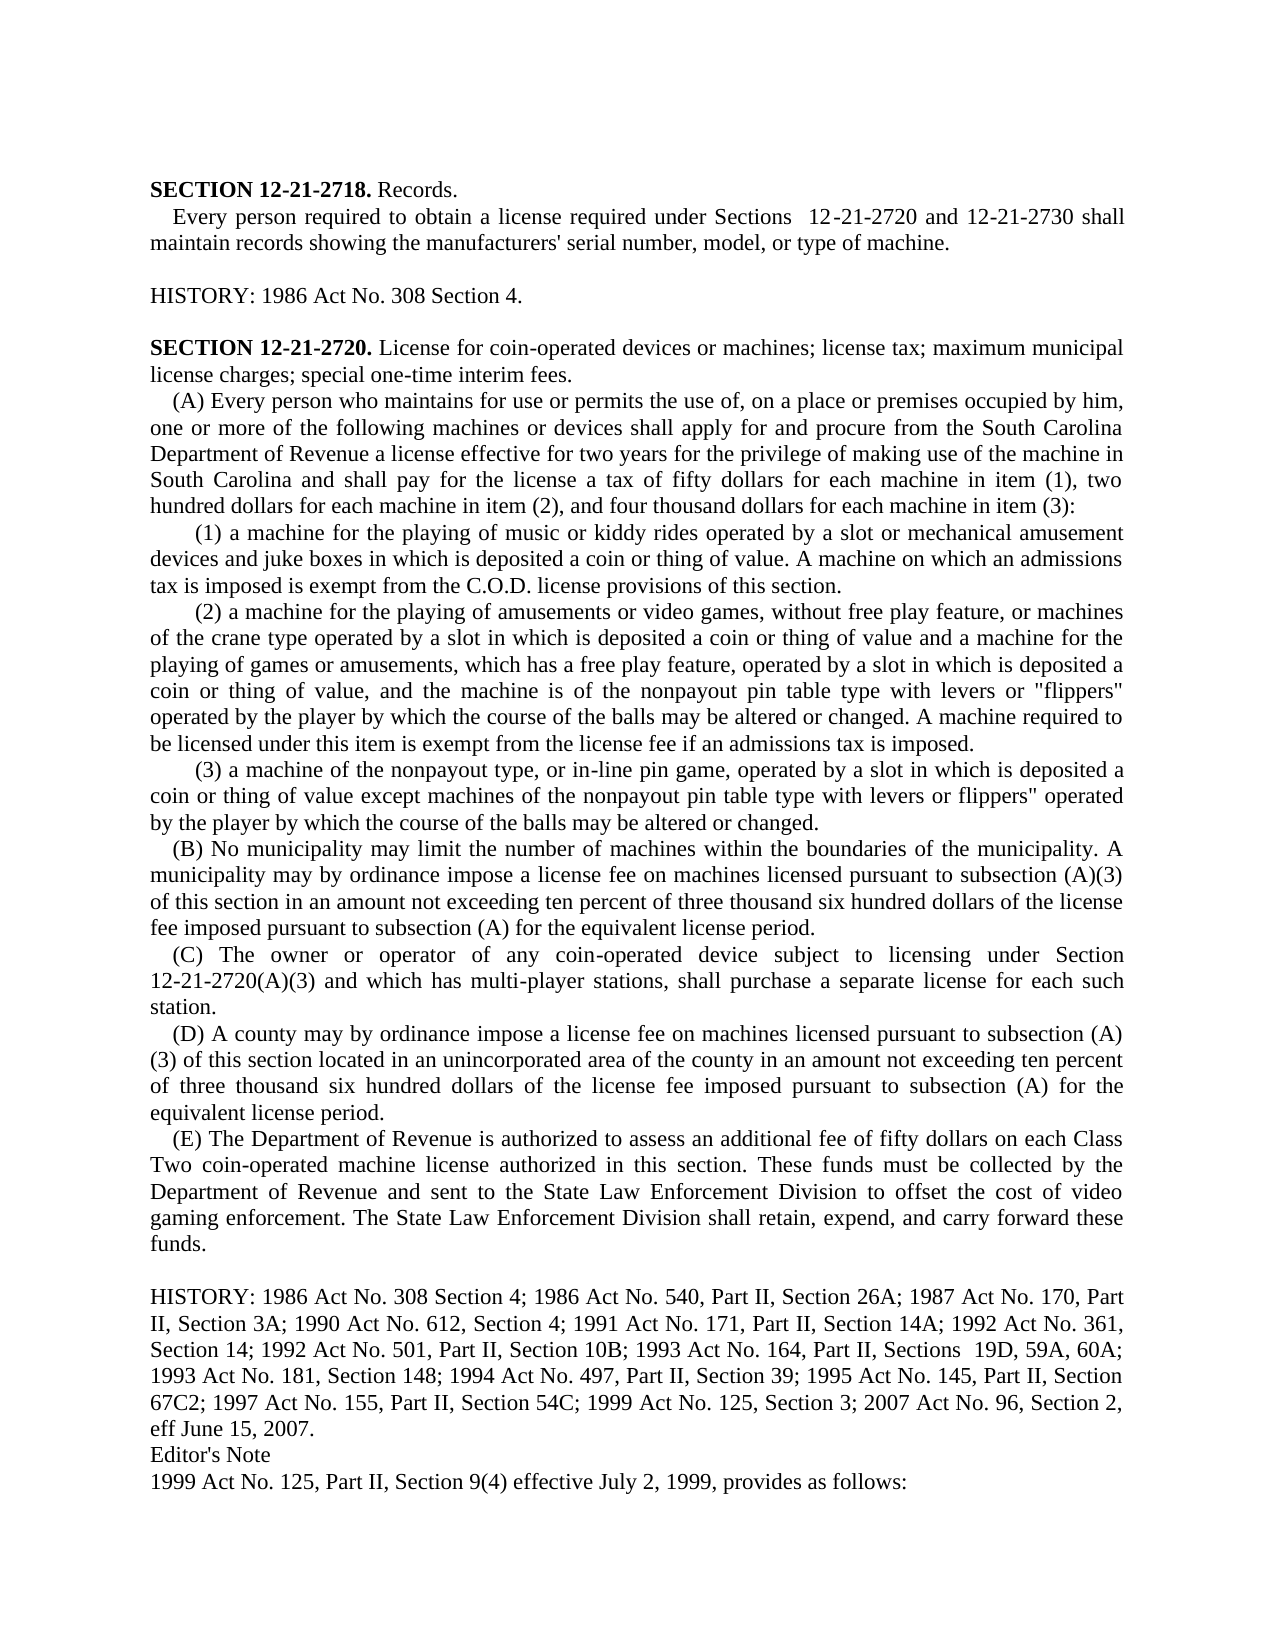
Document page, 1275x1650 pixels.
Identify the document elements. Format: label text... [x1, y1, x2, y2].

text (B) No municipality may limit the number of machines within the boundaries of the municipality. A municipality may by ordinance impose a license fee on machines licensed pursuant to subsection (A)(3) of this section in an amount not exceeding ten percent of three thousand six hundred dollars of the license fee imposed pursuant to subsection (A) for the equivalent license period. [150, 835, 1125, 941]
text (2) a machine for the playing of amusements or video games, without free play feature, or machines of the crane type operated by a slot in which is deposited a coin or thing of value and a machine for the playing of games or amusements, which has a free play feature, operated by a slot in which is deposited a coin or thing of value, and the machine is of the nonpayout pin table type with levers or "flippers" operated by the player by which the course of the balls may be altered or changed. A machine required to be licensed under this item is exempt from the license fee if an admissions tax is imposed. [150, 598, 1125, 756]
text 1999 Act No. 125, Part II, Section 9(4) effective July 2, 1999, provides as follows: [150, 1468, 1125, 1494]
text (3) a machine of the nonpayout type, or in-line pin game, operated by a slot in which is deposited a coin or thing of value except machines of the nonpayout pin table type with levers or flippers" operated by the player by which the course of the balls may be altered or changed. [150, 756, 1125, 835]
text HISTORY: 1986 Act No. 308 Section 4. [150, 282, 1125, 308]
text (1) a machine for the playing of music or kiddy rides operated by a slot or mechanical amusement devices and juke boxes in which is deposited a coin or thing of value. A machine on which an admissions tax is imposed is exempt from the C.O.D. license provisions of this section. [150, 519, 1125, 598]
text (C) The owner or operator of any coin-operated device subject to licensing under Section 12-21-2720(A)(3) and which has multi-player stations, shall purchase a separate license for each such station. [150, 941, 1125, 1020]
text HISTORY: 1986 Act No. 308 Section 4; 1986 Act No. 540, Part II, Section 26A; 1987 Act No. 170, Part II, Section 3A; 1990 Act No. 612, Section 4; 1991 Act No. 171, Part II, Section 14A; 1992 Act No. 361, Section 14; 1992 Act No. 501, Part II, Section 10B; 1993 Act No. 164, Part II, Sections 19D, 59A, 60A; 1993 Act No. 181, Section 148; 1994 Act No. 497, Part II, Section 39; 1995 Act No. 145, Part II, Section 67C2; 1997 Act No. 155, Part II, Section 54C; 1999 Act No. 125, Section 3; 2007 Act No. 96, Section 2, eff June 15, 2007. [150, 1283, 1125, 1441]
text (E) The Department of Revenue is authorized to assess an additional fee of fifty dollars on each Class Two coin-operated machine license authorized in this section. These funds must be collected by the Department of Revenue and sent to the State Law Enforcement Division to offset the cost of video gaming enforcement. The State Law Enforcement Division shall retain, expend, and carry forward these funds. [150, 1125, 1125, 1257]
text Every person required to obtain a license required under Sections 12-21-2720 and 12-21-2730 shall maintain records showing the manufacturers' serial number, model, or type of machine. [150, 203, 1125, 255]
text (A) Every person who maintains for use or permits the use of, on a place or premises occupied by him, one or more of the following machines or devices shall apply for and procure from the South Carolina Department of Revenue a license effective for two years for the privilege of making use of the machine in South Carolina and shall pay for the license a tax of fifty dollars for each machine in item (1), two hundred dollars for each machine in item (2), and four thousand dollars for each machine in item (3): [150, 387, 1125, 519]
text Editor's Note [150, 1441, 1125, 1468]
text (D) A county may by ordinance impose a license fee on machines licensed pursuant to subsection (A)(3) of this section located in an unincorporated area of the county in an amount not exceeding ten percent of three thousand six hundred dollars of the license fee imposed pursuant to subsection (A) for the equivalent license period. [150, 1020, 1125, 1125]
text SECTION 12-21-2718. Records. [150, 176, 1125, 203]
text SECTION 12-21-2720. License for coin-operated devices or machines; license tax; maximum municipal license charges; special one-time interim fees. [150, 334, 1125, 387]
